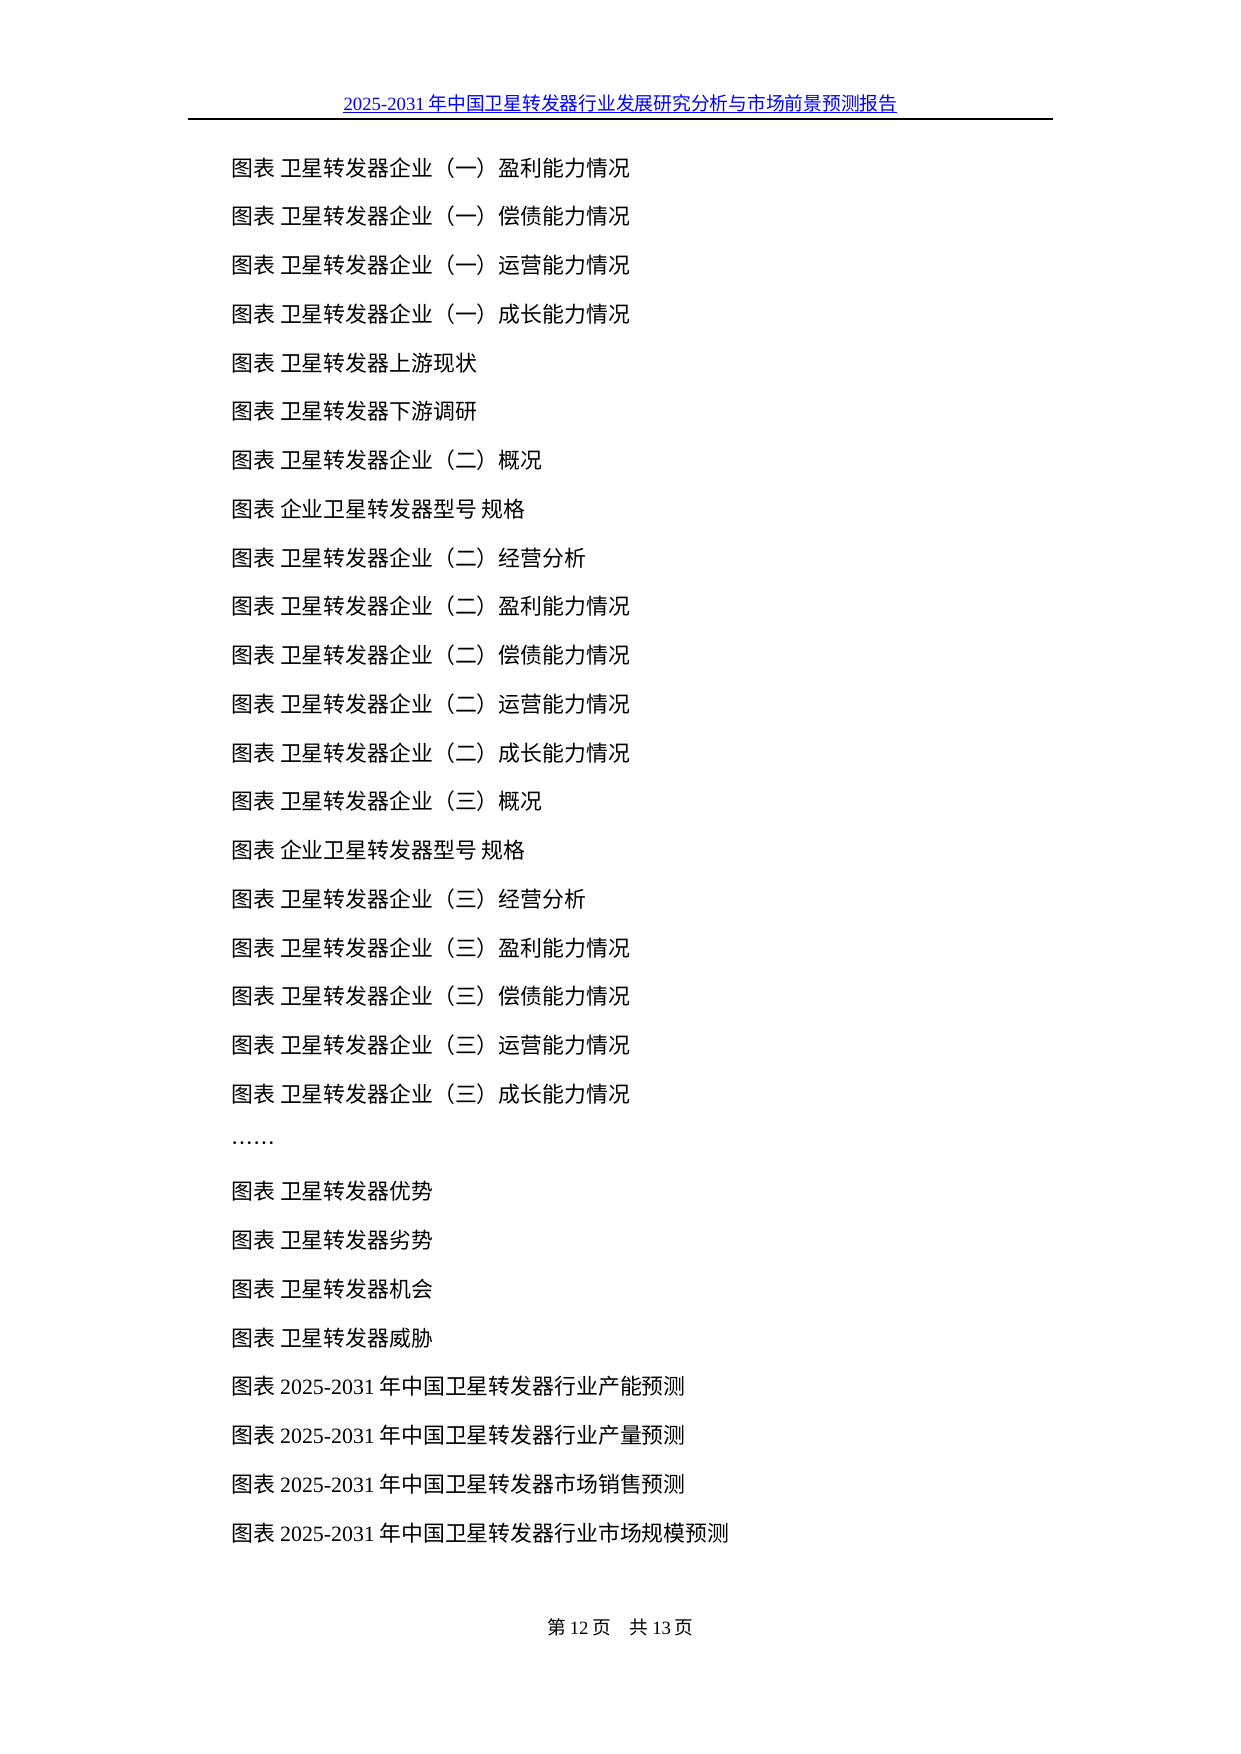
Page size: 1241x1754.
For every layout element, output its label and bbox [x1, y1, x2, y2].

text [187, 150, 1053, 1548]
